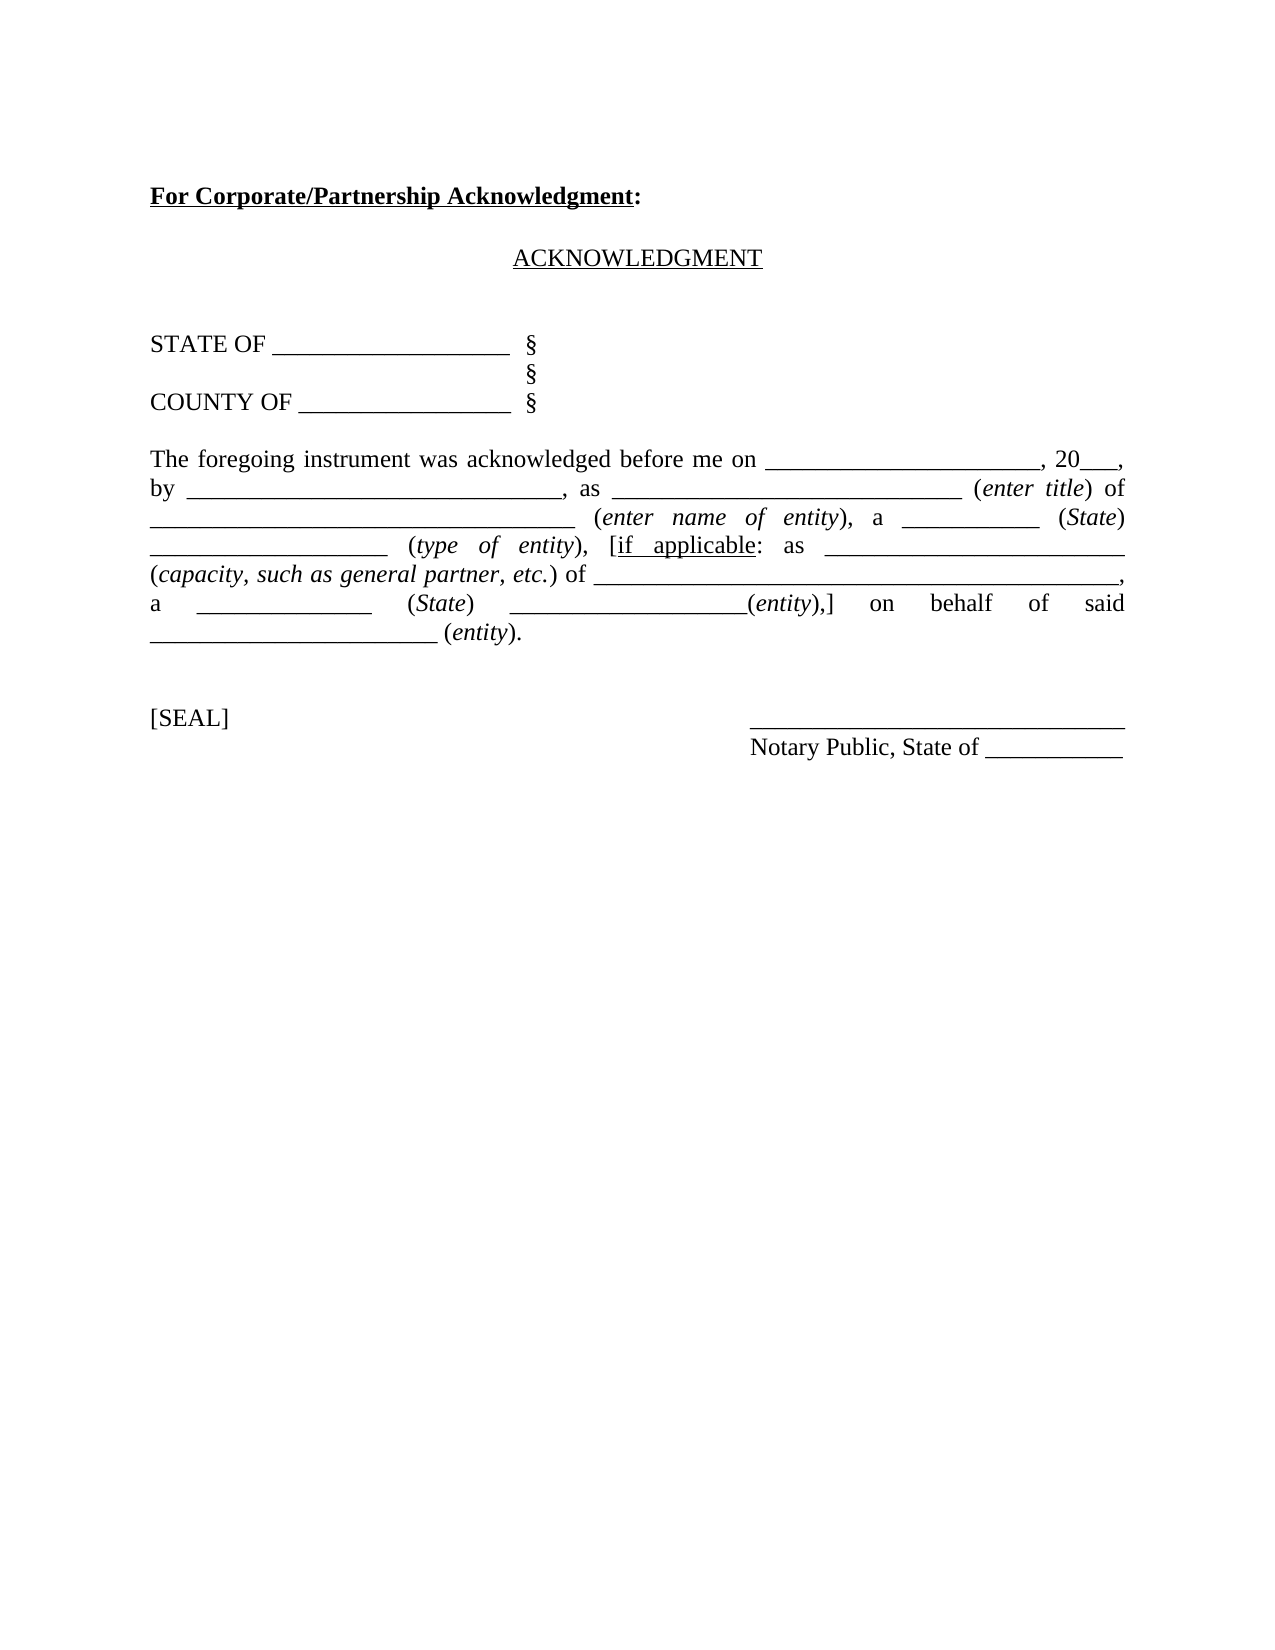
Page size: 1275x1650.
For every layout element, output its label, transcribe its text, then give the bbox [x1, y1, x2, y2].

text [SEAL] ______________________________ [150, 703, 1125, 732]
text Notary Public, State of ___________ [150, 732, 1125, 761]
text COUNTY OF _________________ § [150, 387, 1125, 416]
text § [150, 358, 1125, 387]
text ACKNOWLEDGMENT [150, 243, 1125, 272]
text For Corporate/Partnership Acknowledgment: [150, 181, 1125, 210]
text The foregoing instrument was acknowledged before me on ______________________, 20___, by ______________________________, as ____________________________ (enter title) of __________________________________ (enter name of entity), a ___________ (State) ___________________ (type of entity), [if applicable: as ________________________ (capacity, such as general partner, etc.) of __________________________________________, a ______________ (State) ___________________(entity),] on behalf of said _______________________ (entity). [150, 444, 1125, 646]
text STATE OF ___________________ § [150, 329, 1125, 358]
